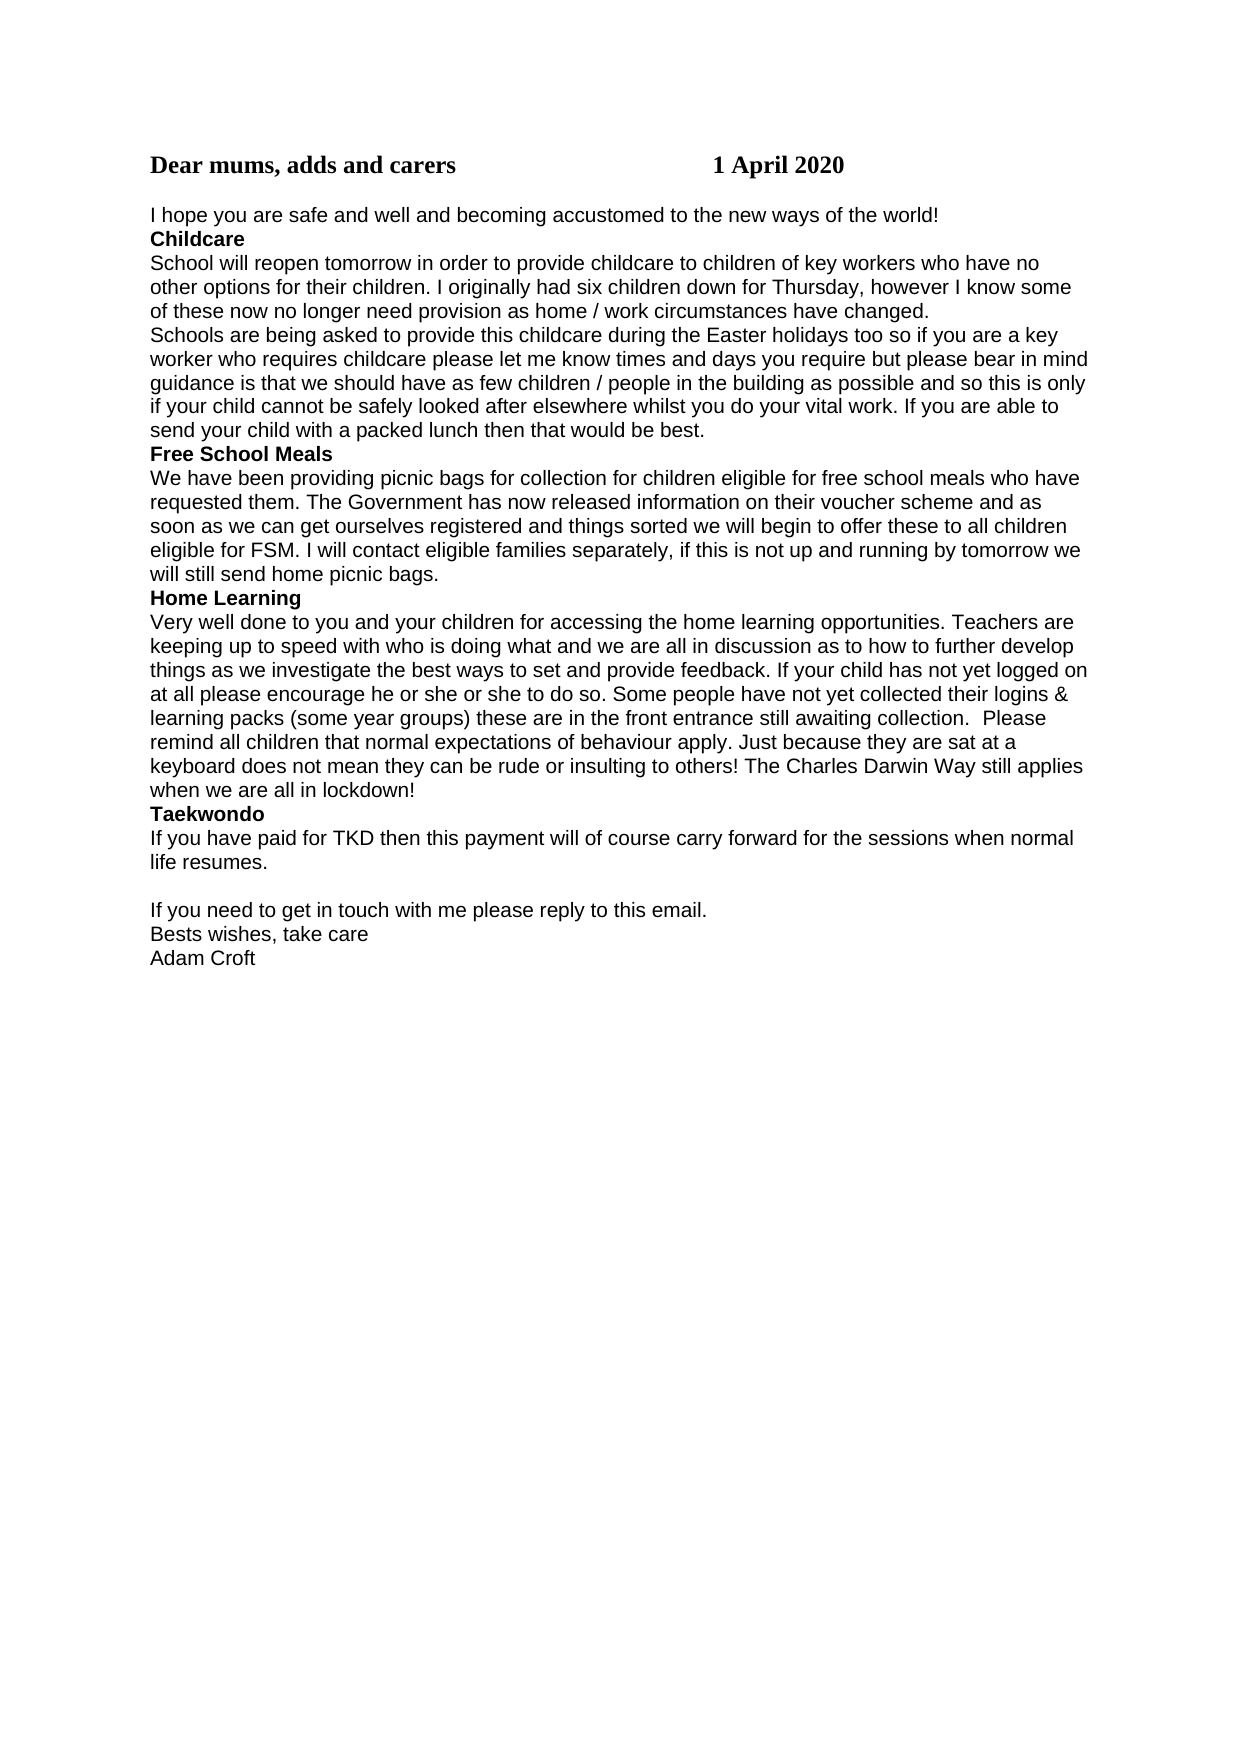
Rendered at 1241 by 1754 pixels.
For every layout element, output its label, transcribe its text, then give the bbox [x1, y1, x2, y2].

text Home Learning [150, 586, 1090, 610]
text Bests wishes, take care [150, 921, 1090, 945]
text We have been providing picnic bags for collection for children eligible for free school meals who have requested them. The Government has now released information on their voucher scheme and as soon as we can get ourselves registered and things sorted we will begin to offer these to all children eligible for FSM. I will contact eligible families separately, if this is not up and running by tomorrow we will still send home picnic bags. [150, 466, 1090, 586]
text Adam Croft [150, 945, 1090, 969]
text Very well done to you and your children for accessing the home learning opportunities. Teachers are keeping up to speed with who is doing what and we are all in discussion as to how to further develop things as we investigate the best ways to set and provide feedback. If your child has not yet logged on at all please encourage he or she or she to do so. Some people have not yet collected their logins & learning packs (some year groups) these are in the front entrance still awaiting collection. Please remind all children that normal expectations of behaviour apply. Just because they are sat at a keyboard does not mean they can be rude or insulting to others! The Charles Darwin Way still applies when we are all in lockdown! [150, 610, 1090, 802]
text Childcare [150, 227, 1090, 251]
text I hope you are safe and well and becoming accustomed to the new ways of the world! [150, 203, 1090, 227]
text Schools are being asked to provide this childcare during the Easter holidays too so if you are a key worker who requires childcare please let me know times and days you require but please bear in mind guidance is that we should have as few children / people in the building as possible and so this is only if your child cannot be safely looked after elsewhere whilst you do your vital work. If you are able to send your child with a packed lunch then that would be best. [150, 322, 1090, 442]
text Taekwondo [150, 802, 1090, 826]
text School will reopen tomorrow in order to provide childcare to children of key workers who have no other options for their children. I originally had six children down for Thursday, however I know some of these now no longer need provision as home / work circumstances have changed. [150, 251, 1090, 322]
text Free School Meals [150, 442, 1090, 466]
text Dear mums, adds and carers 1 April 2020 [150, 150, 1090, 179]
text If you need to get in touch with me please reply to this email. [150, 897, 1090, 921]
text If you have paid for TKD then this payment will of course carry forward for the sessions when normal life resumes. [150, 826, 1090, 873]
